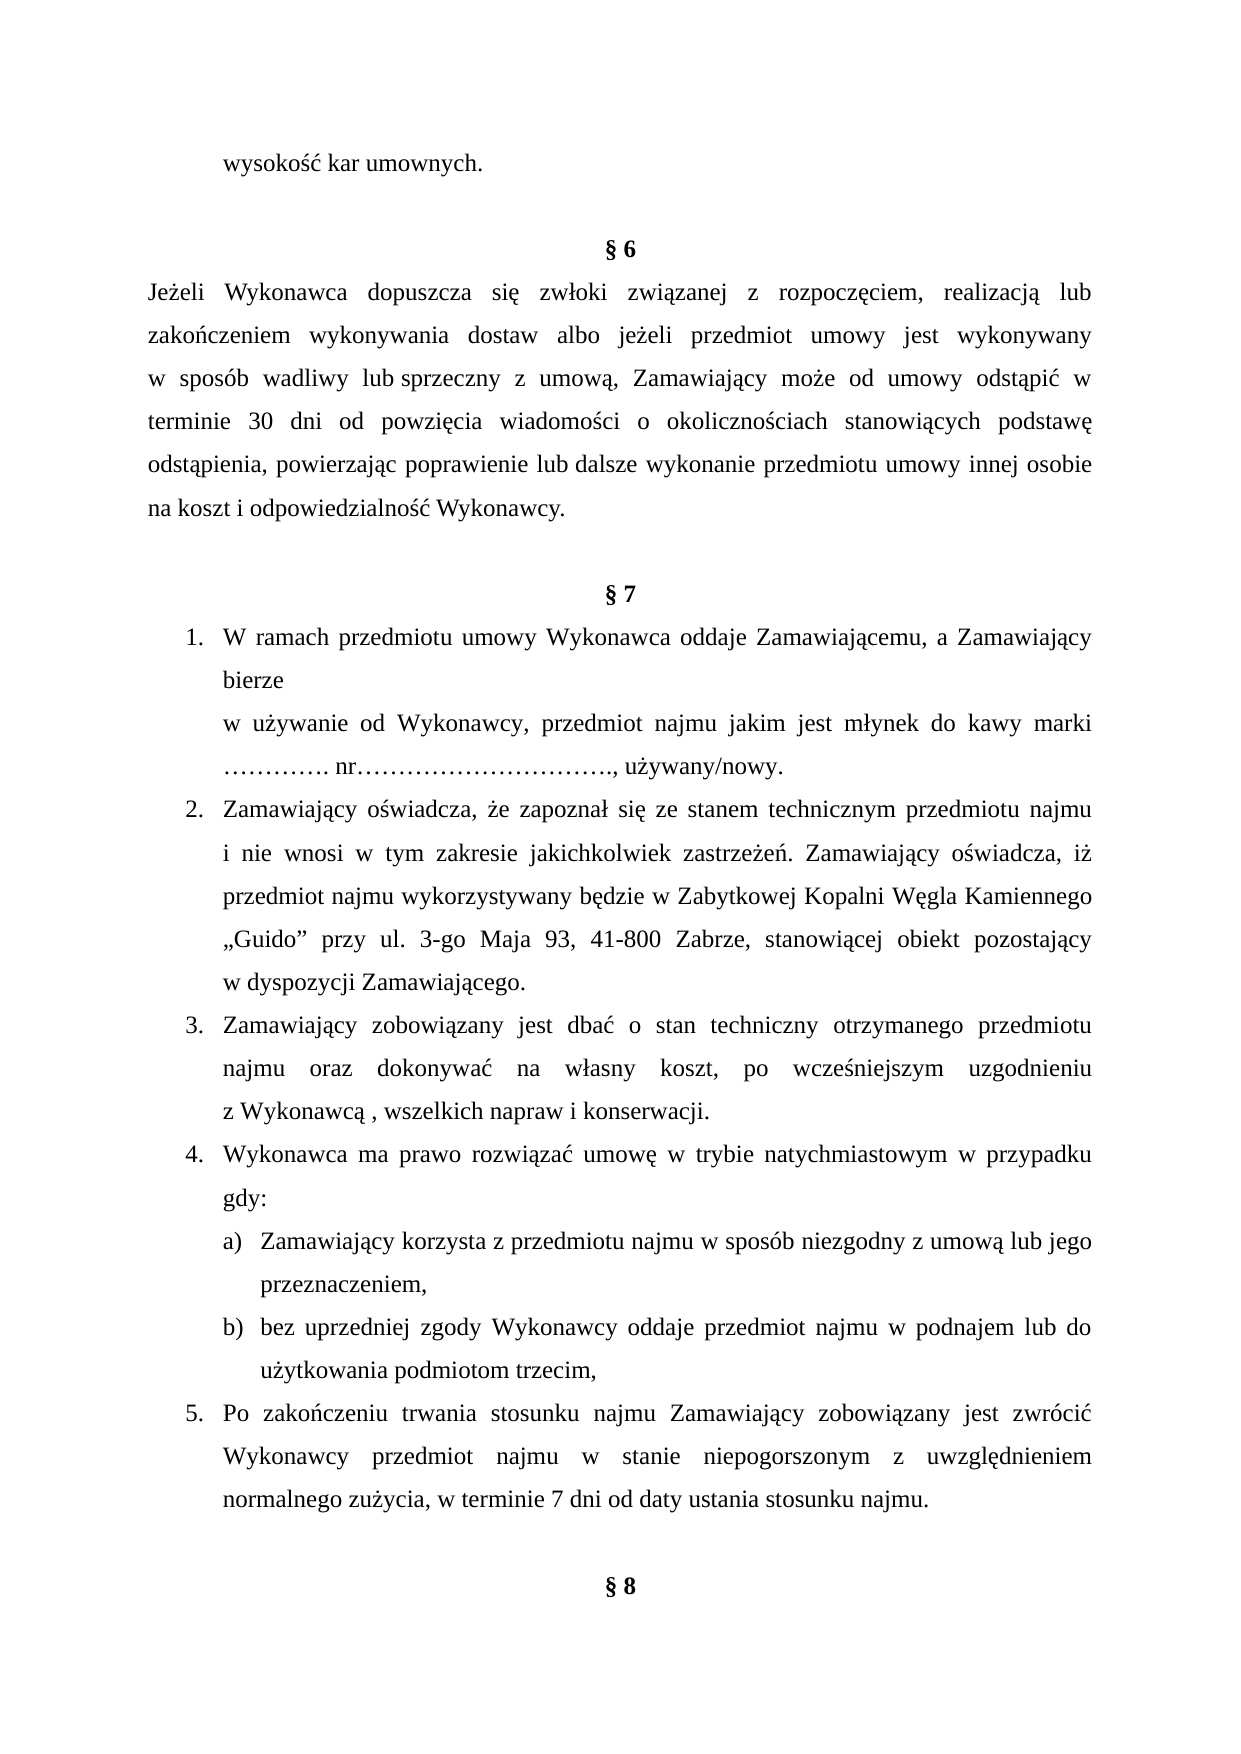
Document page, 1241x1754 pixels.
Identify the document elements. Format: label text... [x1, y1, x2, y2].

list bez uprzedniej zgody Wykonawcy oddaje przedmiot najmu w podnajem lub do użytkowania podmiotom trzecim, [223, 1312, 1093, 1384]
text Jeżeli Wykonawca dopuszcza się zwłoki związanej z rozpoczęciem, realizacją lub zakończeniem wykonywania dostaw albo jeżeli przedmiot umowy jest wykonywany w sposób wadliwy lub sprzeczny z umową, Zamawiający może od umowy odstąpić w terminie 30 dni od powzięcia wiadomości o okolicznościach stanowiących podstawę odstąpienia, powierzając poprawienie lub dalsze wykonanie przedmiotu umowy innej osobie na koszt i odpowiedzialność Wykonawcy. [148, 277, 1093, 521]
text § 8 [148, 1571, 1093, 1599]
text § 7 [148, 579, 1093, 608]
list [185, 148, 1093, 176]
list Zamawiający korzysta z przedmiotu najmu w sposób niezgodny z umową lub jego przeznaczeniem, [223, 1226, 1093, 1298]
list Wykonawca ma prawo rozwiązać umowę w trybie natychmiastowym w przypadku gdy: [185, 1139, 1093, 1211]
list Zamawiający oświadcza, że zapoznał się ze stanem technicznym przedmiotu najmu i nie wnosi w tym zakresie jakichkolwiek zastrzeżeń. Zamawiający oświadcza, iż przedmiot najmu wykorzystywany będzie w Zabytkowej Kopalni Węgla Kamiennego „Guido” przy ul. 3-go Maja 93, 41-800 Zabrze, stanowiącej obiekt pozostający w dyspozycji Zamawiającego. [185, 794, 1093, 996]
list Zamawiający zobowiązany jest dbać o stan techniczny otrzymanego przedmiotu najmu oraz dokonywać na własny koszt, po wcześniejszym uzgodnieniu z Wykonawcą , wszelkich napraw i konserwacji. [185, 1010, 1093, 1125]
text § 6 [148, 234, 1093, 263]
list W ramach przedmiotu umowy Wykonawca oddaje Zamawiającemu, a Zamawiający bierze w używanie od Wykonawcy, przedmiot najmu jakim jest młynek do kawy marki …………. nr…………………………., używany/nowy. [185, 622, 1093, 780]
list Po zakończeniu trwania stosunku najmu Zamawiający zobowiązany jest zwrócić Wykonawcy przedmiot najmu w stanie niepogorszonym z uwzględnieniem normalnego zużycia, w terminie 7 dni od daty ustania stosunku najmu. [185, 1398, 1093, 1513]
